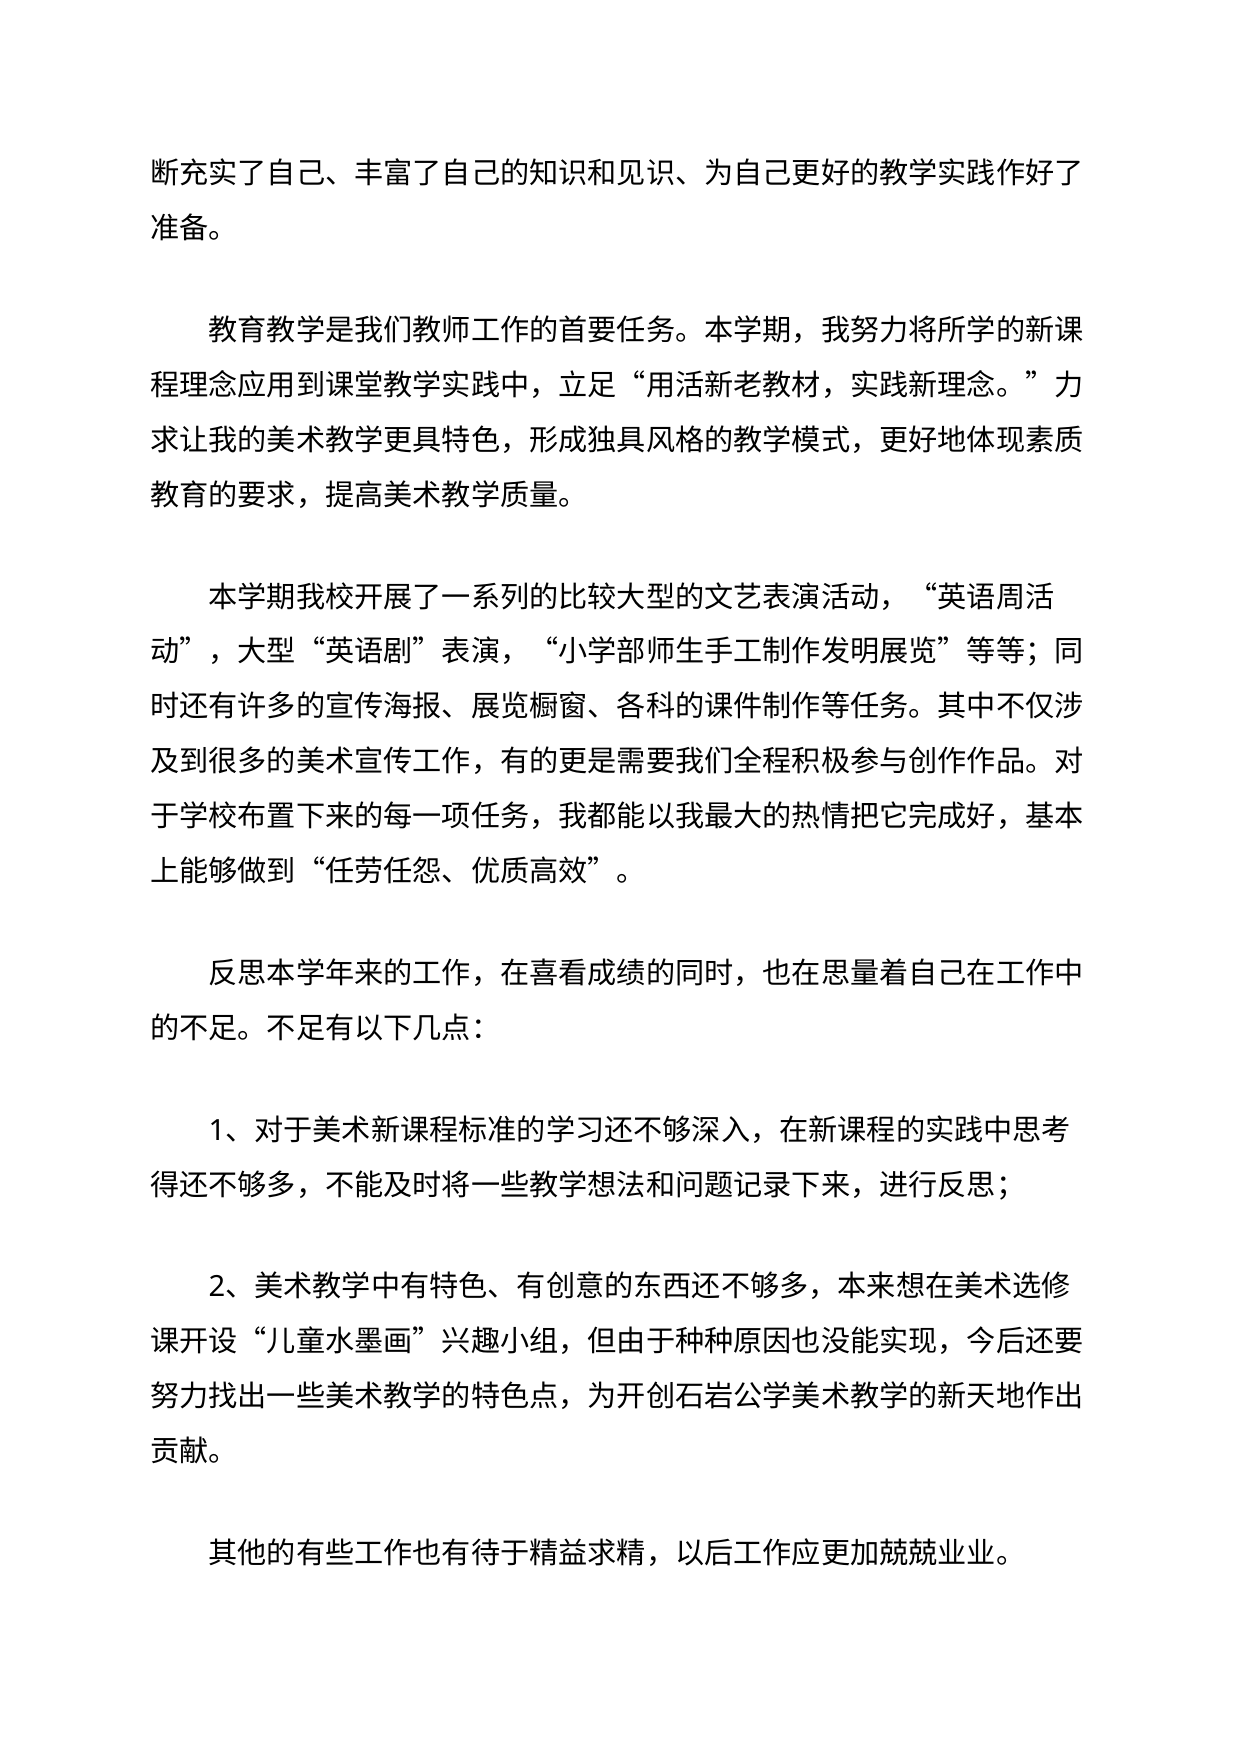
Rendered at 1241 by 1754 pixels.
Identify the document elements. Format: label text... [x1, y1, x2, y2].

text 反思本学年来的工作，在喜看成绩的同时，也在思量着自己在工作中的不足。不足有以下几点： [150, 949, 1090, 1047]
text 教育教学是我们教师工作的首要任务。本学期，我努力将所学的新课程理念应用到课堂教学实践中，立足“用活新老教材，实践新理念。”力求让我的美术教学更具特色，形成独具风格的教学模式，更好地体现素质教育的要求，提高美术教学质量。 [150, 307, 1090, 514]
text 2、美术教学中有特色、有创意的东西还不够多，本来想在美术选修课开设“儿童水墨画”兴趣小组，但由于种种原因也没能实现，今后还要努力找出一些美术教学的特色点，为开创石岩公学美术教学的新天地作出贡献。 [150, 1263, 1090, 1470]
text 本学期我校开展了一系列的比较大型的文艺表演活动，“英语周活动”，大型“英语剧”表演，“小学部师生手工制作发明展览”等等；同时还有许多的宣传海报、展览橱窗、各科的课件制作等任务。其中不仅涉及到很多的美术宣传工作，有的更是需要我们全程积极参与创作作品。对于学校布置下来的每一项任务，我都能以我最大的热情把它完成好，基本上能够做到“任劳任怨、优质高效”。 [150, 573, 1090, 890]
text 1、对于美术新课程标准的学习还不够深入，在新课程的实践中思考得还不够多，不能及时将一些教学想法和问题记录下来，进行反思； [150, 1106, 1090, 1203]
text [150, 150, 1090, 247]
text 其他的有些工作也有待于精益求精，以后工作应更加兢兢业业。 [150, 1529, 1090, 1572]
